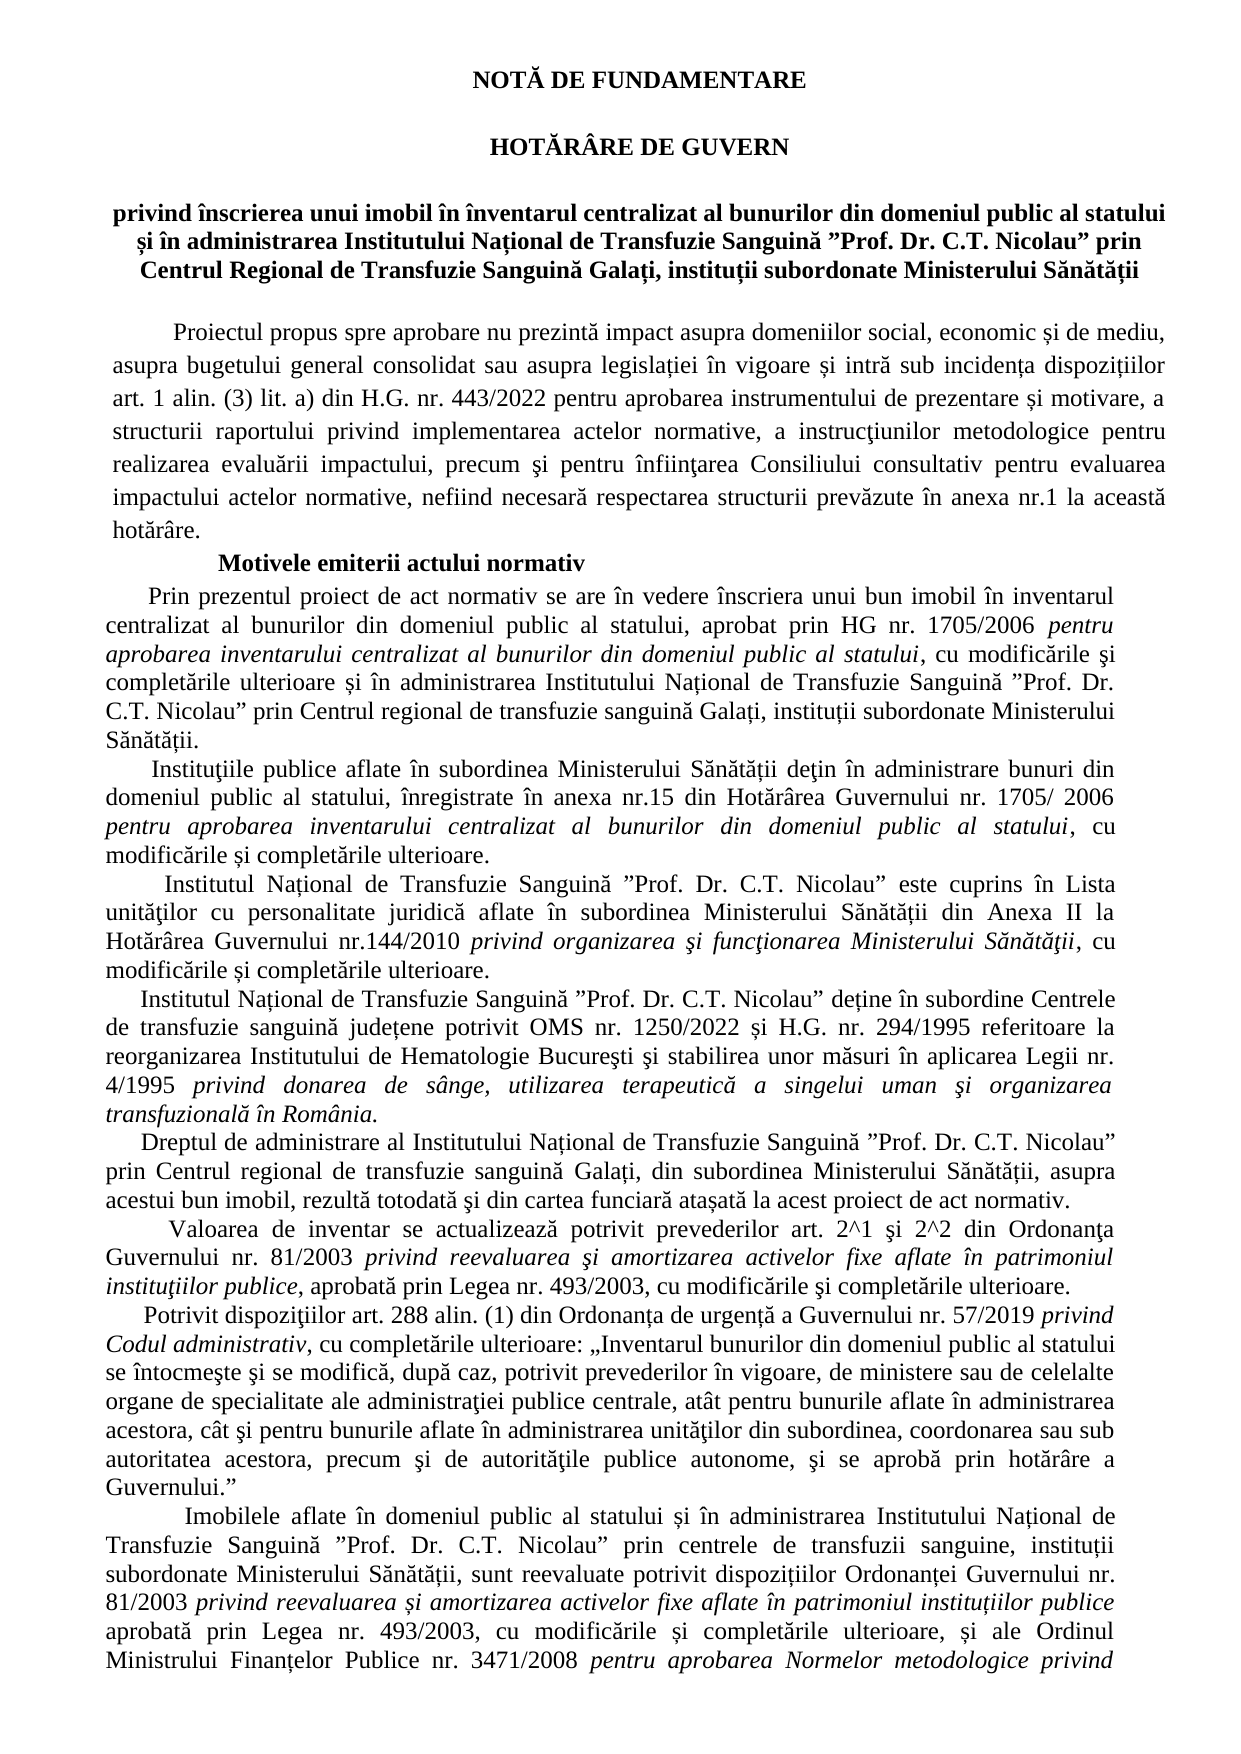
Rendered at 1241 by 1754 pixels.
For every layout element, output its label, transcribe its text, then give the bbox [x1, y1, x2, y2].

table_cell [94, 1300, 1127, 1674]
text Proiectul propus spre aprobare nu prezintă impact asupra domeniilor social, economic și de mediu, asupra bugetului general consolidat sau asupra legislației în vigoare și intră sub incidența dispozițiilor art. 1 alin. (3) lit. a) din H.G. nr. 443/2022 pentru aprobarea instrumentului de prezentare și motivare, a structurii raportului privind implementarea actelor normative, a instrucţiunilor metodologice pentru realizarea evaluării impactului, precum şi pentru înfiinţarea Consiliului consultativ pentru evaluarea impactului actelor normative, nefiind necesară respectarea structurii prevăzute în anexa nr.1 la această hotărâre. [112, 317, 1167, 544]
table_header Motivele emiterii actului normativ Prin prezentul proiect de act normativ se are în vedere înscriera unui bun imobil în inventarul centralizat al bunurilor din domeniul public al statului, aprobat prin HG nr. 1705/2006 pentru aprobarea inventarului centralizat al bunurilor din domeniul public al statului, cu modificările şi completările ulterioare și în administrarea Institutului Național de Transfuzie Sanguină ”Prof. Dr. C.T. Nicolau” prin Centrul regional de transfuzie sanguină Galați, instituții subordonate Ministerului Sănătății. Instituţiile publice aflate în subordinea Ministerului Sănătății deţin în administrare bunuri din domeniul public al statului, înregistrate în anexa nr.15 din Hotărârea Guvernului nr. 1705/ 2006 pentru aprobarea inventarului centralizat al bunurilor din domeniul public al statului, cu modificările și completările ulterioare. Institutul Național de Transfuzie Sanguină ”Prof. Dr. C.T. Nicolau” este cuprins în Lista unităţilor cu personalitate juridică aflate în subordinea Ministerului Sănătății din Anexa II la Hotărârea Guvernului nr.144/2010 privind organizarea şi funcţionarea Ministerului Sănătăţii, cu modificările și completările ulterioare. Institutul Național de Transfuzie Sanguină ”Prof. Dr. C.T. Nicolau” deține în subordine Centrele de transfuzie sanguină județene potrivit OMS nr. 1250/2022 și H.G. nr. 294/1995 referitoare la reorganizarea Institutului de Hematologie Bucureşti şi stabilirea unor măsuri în aplicarea Legii nr. 4/1995 privind donarea de sânge, utilizarea terapeutică a singelui uman şi organizarea transfuzională în România. Dreptul de administrare al Institutului Național de Transfuzie Sanguină ”Prof. Dr. C.T. Nicolau” prin Centrul regional de transfuzie sanguină Galați, din subordinea Ministerului Sănătății, asupra acestui bun imobil, rezultă totodată şi din cartea funciară atașată la acest proiect de act normativ. Valoarea de inventar se actualizează potrivit prevederilor art. 2^1 şi 2^2 din Ordonanţa Guvernului nr. 81/2003 privind reevaluarea şi amortizarea activelor fixe aflate în patrimoniul instituţiilor publice, aprobată prin Legea nr. 493/2003, cu modificările şi completările ulterioare. [94, 548, 1127, 1300]
text NOTĂ DE FUNDAMENTARE [112, 66, 1167, 94]
text privind înscrierea unui imobil în înventarul centralizat al bunurilor din domeniul public al statului și în administrarea Institutului Național de Transfuzie Sanguină ”Prof. Dr. C.T. Nicolau” prin Centrul Regional de Transfuzie Sanguină Galați, instituții subordonate Ministerului Sănătății [112, 198, 1167, 284]
text HOTĂRÂRE DE GUVERN [112, 132, 1167, 160]
